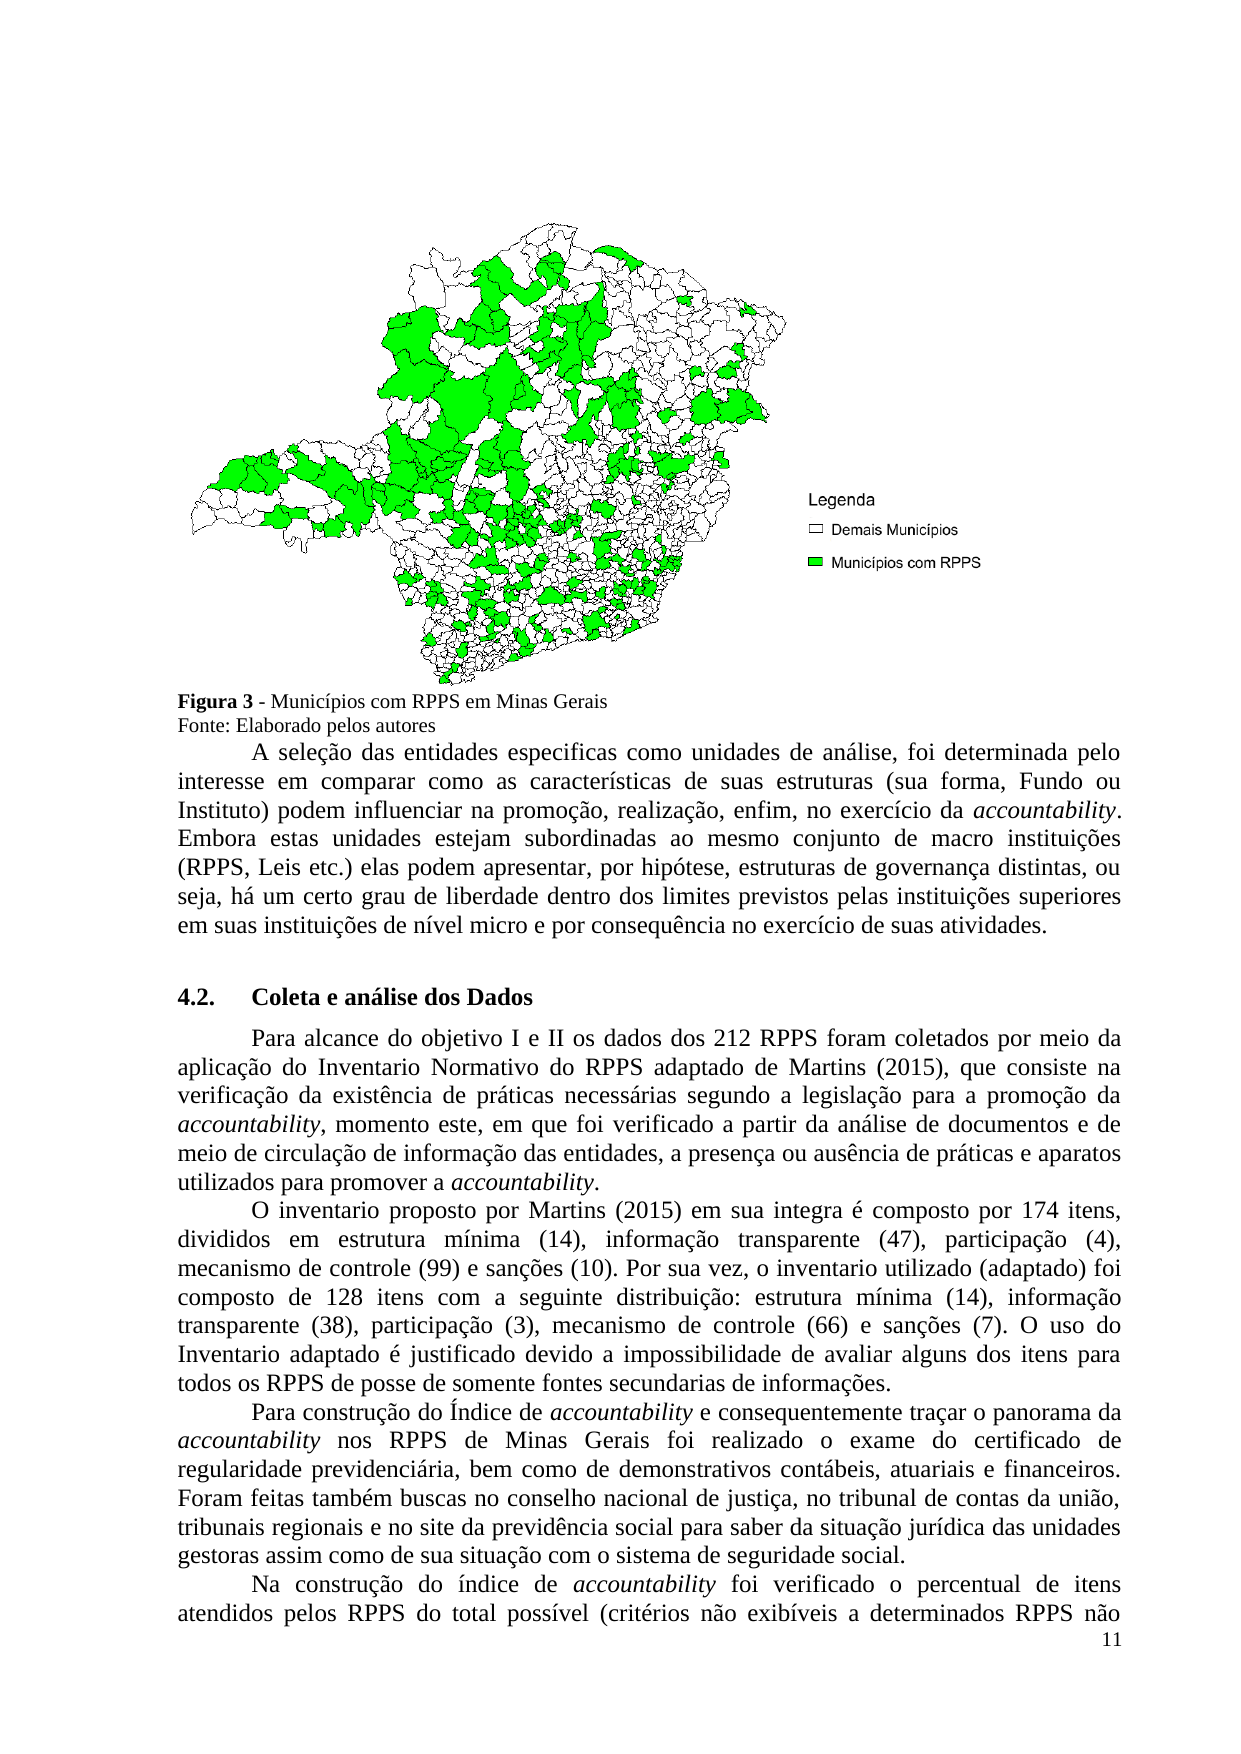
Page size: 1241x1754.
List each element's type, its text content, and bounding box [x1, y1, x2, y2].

text Fonte: Elaborado pelos autores [177, 713, 1122, 737]
picture [177, 220, 1013, 689]
text Figura 3 - Municípios com RPPS em Minas Gerais [177, 689, 1122, 713]
text O inventario proposto por Martins (2015) em sua integra é composto por 174 itens, divididos em estrutura mínima (14), informação transparente (47), participação (4), mecanismo de controle (99) e sanções (10). Por sua vez, o inventario utilizado (adaptado) foi composto de 128 itens com a seguinte distribuição: estrutura mínima (14), informação transparente (38), participação (3), mecanismo de controle (66) e sanções (7). O uso do Inventario adaptado é justificado devido a impossibilidade de avaliar alguns dos itens para todos os RPPS de posse de somente fontes secundarias de informações. [177, 1195, 1122, 1397]
text A seleção das entidades especificas como unidades de análise, foi determinada pelo interesse em comparar como as características de suas estruturas (sua forma, Fundo ou Instituto) podem influenciar na promoção, realização, enfim, no exercício da accountability. Embora estas unidades estejam subordinadas ao mesmo conjunto de macro instituições (RPPS, Leis etc.) elas podem apresentar, por hipótese, estruturas de governança distintas, ou seja, há um certo grau de liberdade dentro dos limites previstos pelas instituições superiores em suas instituições de nível micro e por consequência no exercício de suas atividades. [177, 737, 1122, 938]
text Para construção do Índice de accountability e consequentemente traçar o panorama da accountability nos RPPS de Minas Gerais foi realizado o exame do certificado de regularidade previdenciária, bem como de demonstrativos contábeis, atuariais e financeiros. Foram feitas também buscas no conselho nacional de justiça, no tribunal de contas da união, tribunais regionais e no site da previdência social para saber da situação jurídica das unidades gestoras assim como de sua situação com o sistema de seguridade social. [177, 1397, 1122, 1569]
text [177, 1569, 1122, 1627]
text Para alcance do objetivo I e II os dados dos 212 RPPS foram coletados por meio da aplicação do Inventario Normativo do RPPS adaptado de Martins (2015), que consiste na verificação da existência de práticas necessárias segundo a legislação para a promoção da accountability, momento este, em que foi verificado a partir da análise de documentos e de meio de circulação de informação das entidades, a presença ou ausência de práticas e aparatos utilizados para promover a accountability. [177, 1023, 1122, 1195]
subtitle Coleta e análise dos Dados [177, 982, 1122, 1010]
